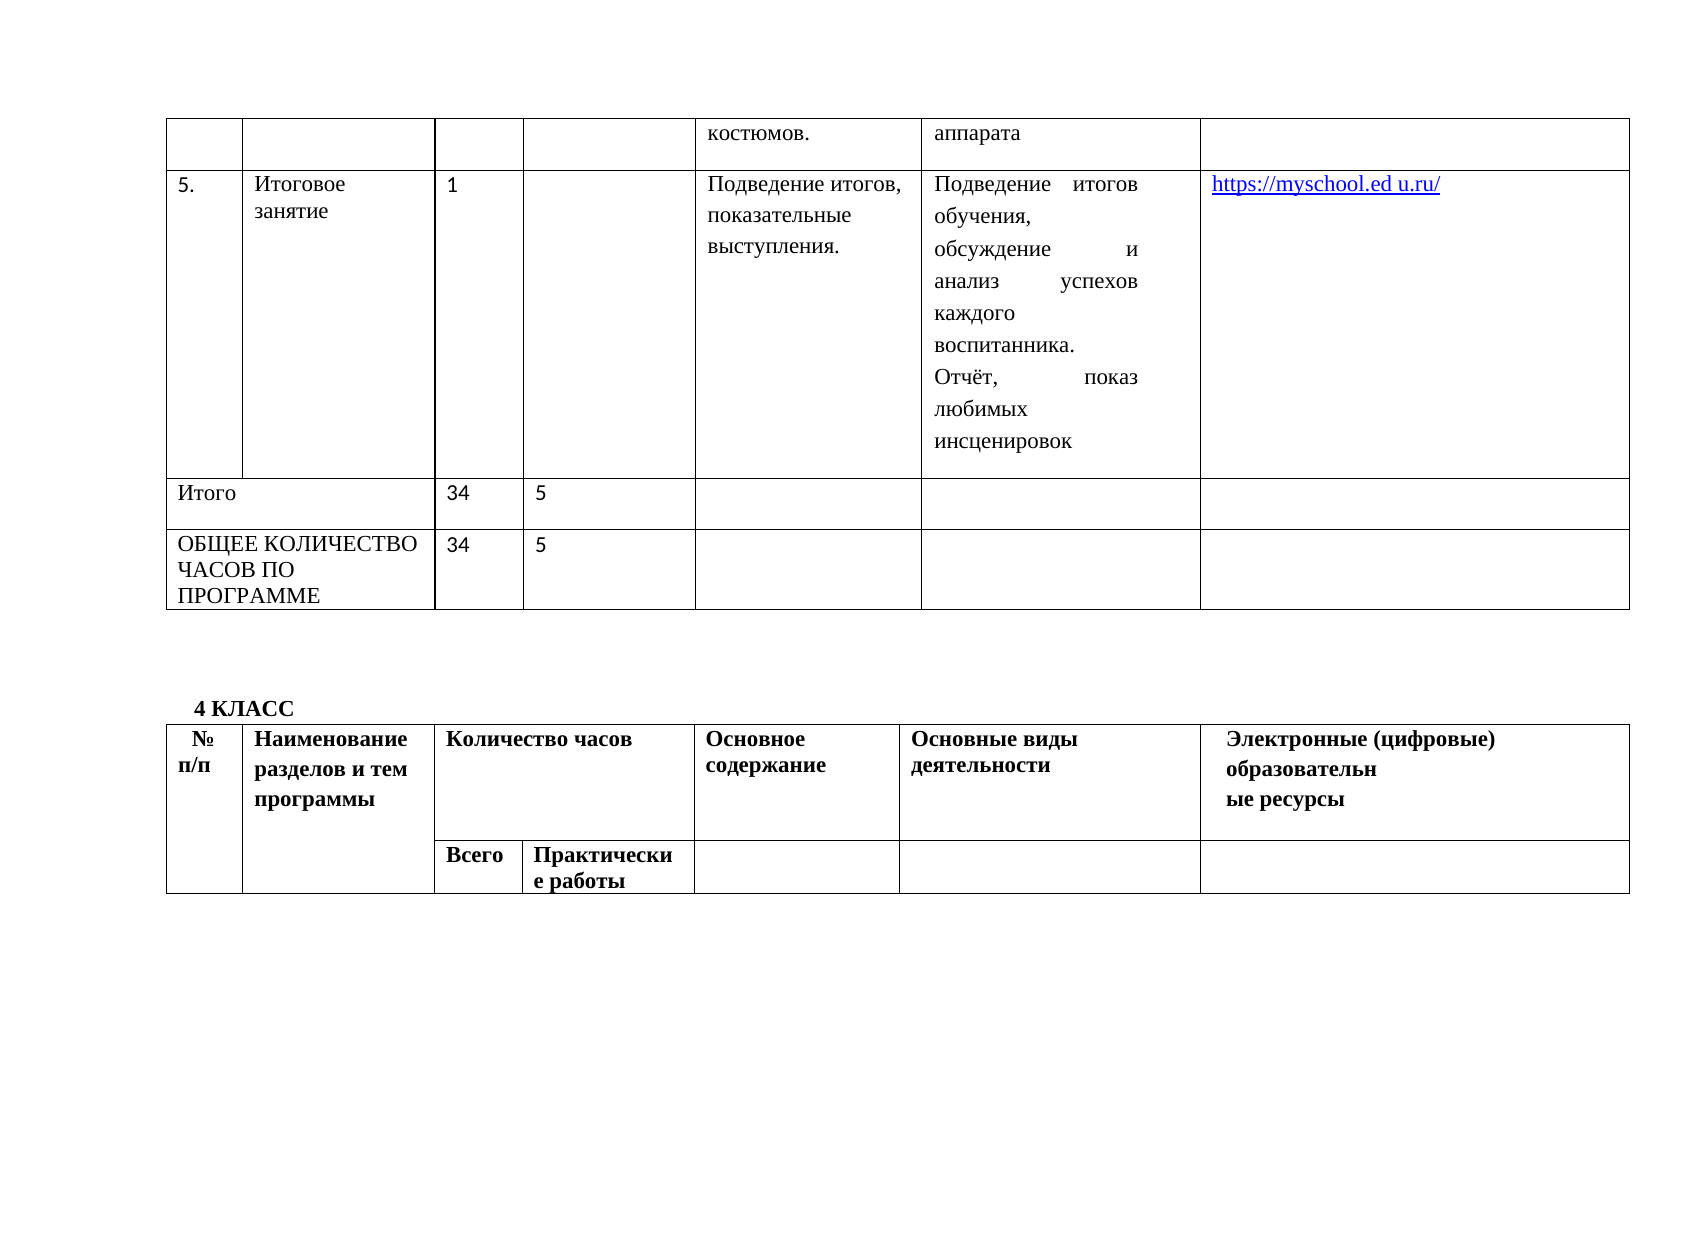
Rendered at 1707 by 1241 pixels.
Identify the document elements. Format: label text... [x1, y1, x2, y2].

table_cell [922, 479, 1200, 529]
table_cell Всего [435, 841, 522, 893]
table_header Основные виды деятельности [900, 725, 1200, 839]
table_cell 5 [524, 479, 695, 529]
table_cell [1201, 530, 1629, 609]
subtitle 4 КЛАСС [188, 695, 1618, 722]
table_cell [922, 119, 1200, 169]
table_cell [1201, 119, 1629, 169]
table_cell [696, 530, 921, 609]
table_cell 1 [436, 171, 523, 477]
table_cell [900, 841, 1200, 893]
table_cell [922, 530, 1200, 609]
table_cell 4. [167, 119, 242, 169]
table_cell [1201, 479, 1629, 529]
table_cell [243, 119, 434, 169]
table_cell https://myschool.ed u.ru/ [1201, 171, 1629, 477]
table_header Электронные (цифровые) образовательн ые ресурсы [1201, 725, 1629, 839]
table_header Основное содержание [695, 725, 899, 839]
table_cell 34 [436, 479, 523, 529]
table_cell 14 [436, 119, 523, 169]
table_cell [524, 171, 695, 477]
table_cell Итого [167, 479, 434, 529]
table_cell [696, 119, 921, 169]
table_cell Итоговое занятие [243, 171, 434, 477]
table_cell [1201, 841, 1629, 893]
table_header Количество часов [435, 725, 694, 839]
table_cell [696, 479, 921, 529]
table_cell 5 [524, 530, 695, 609]
table_cell 34 [436, 530, 523, 609]
table_cell 5 [524, 119, 695, 169]
table_cell Подведение итогов, показательные выступления. [696, 171, 921, 477]
table_header Наименование разделов и тем программы [243, 725, 434, 893]
table_cell Практические работы [523, 841, 694, 893]
table_cell ОБЩЕЕ КОЛИЧЕСТВО ЧАСОВ ПО ПРОГРАММЕ [167, 530, 434, 609]
table_cell Подведение итогов обучения, обсуждение и анализ успехов каждого воспитанника. Отчёт, показ любимых инсценировок [922, 171, 1200, 477]
table_cell 5. [167, 171, 242, 477]
table_cell [695, 841, 899, 893]
table_header № п/п [167, 725, 242, 893]
